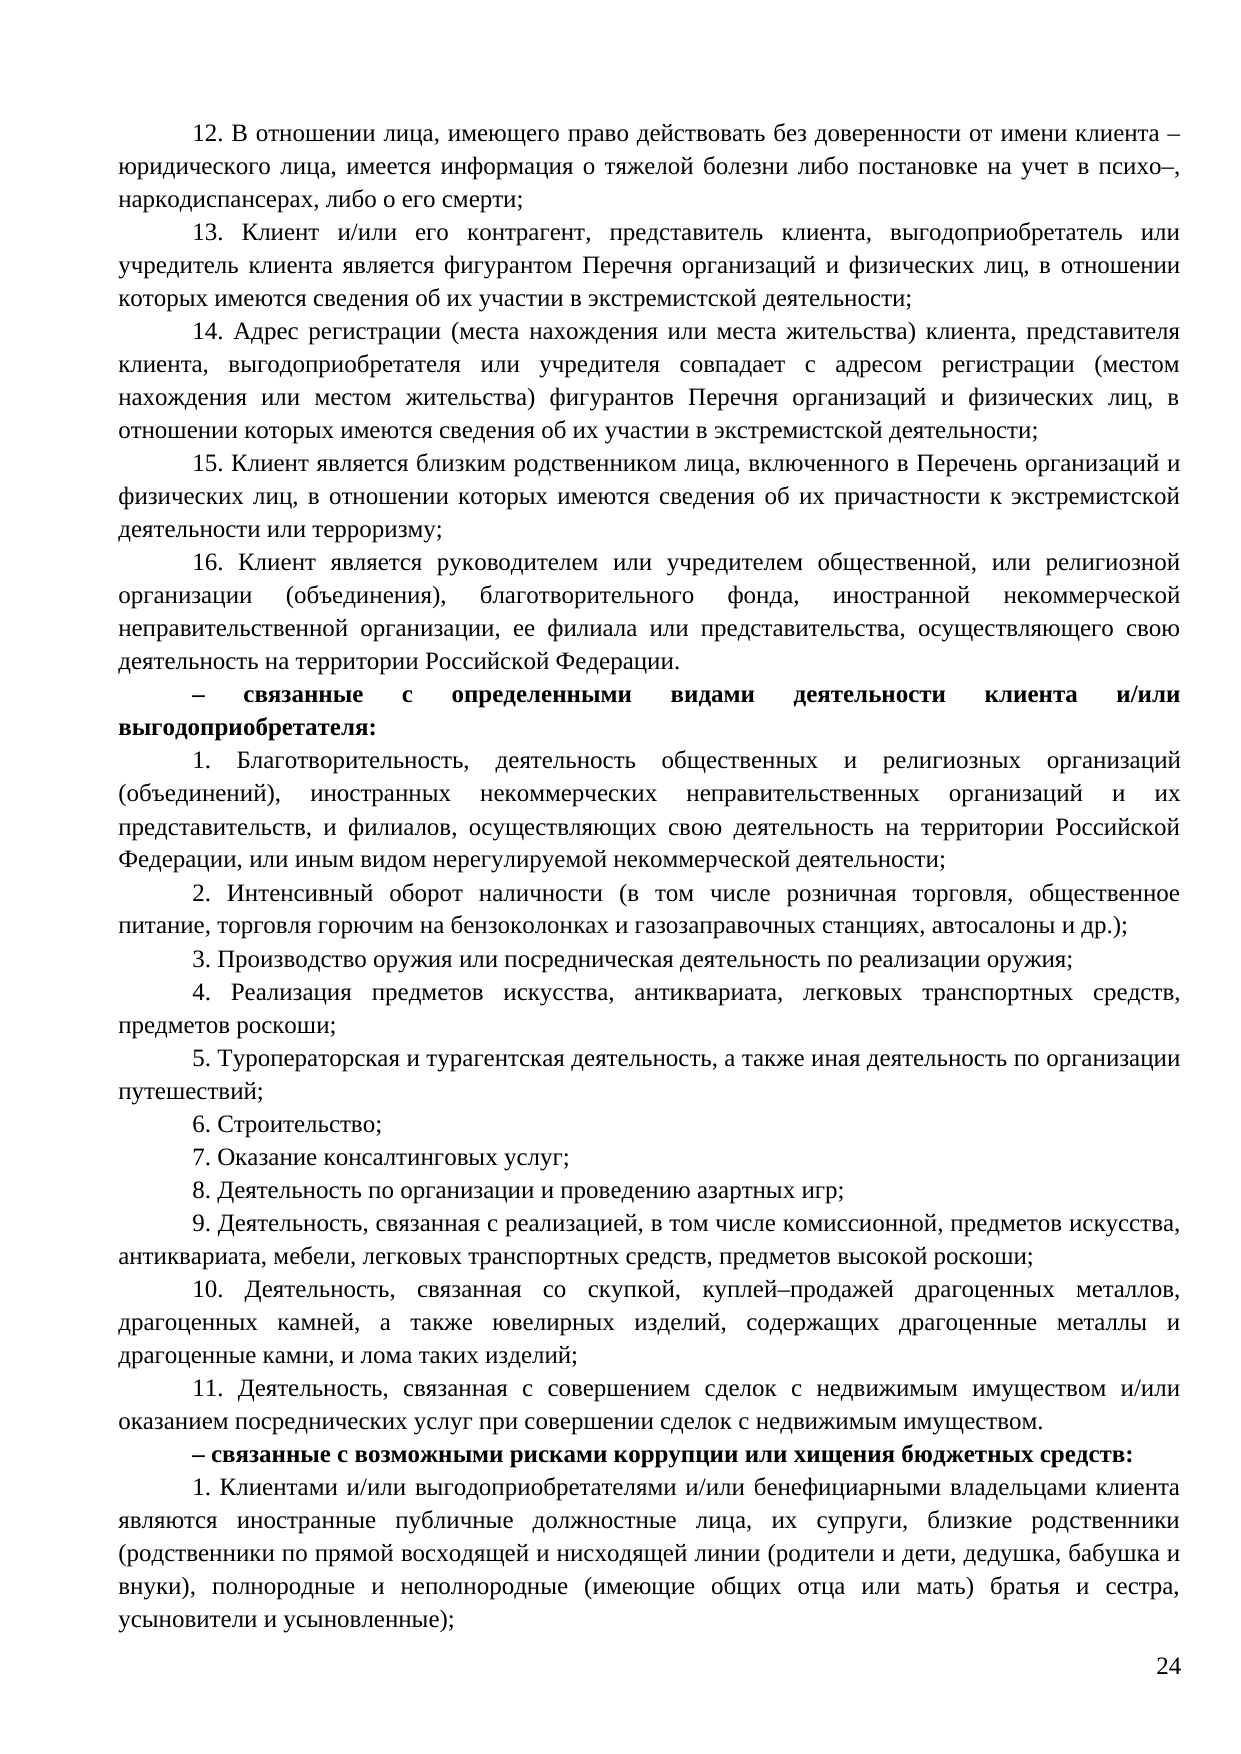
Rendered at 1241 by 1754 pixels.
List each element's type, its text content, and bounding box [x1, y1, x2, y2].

text 12. В отношении лица, имеющего право действовать без доверенности от имени клиента – юридического лица, имеется информация о тяжелой болезни либо постановке на учет в психо–, наркодиспансерах, либо о его смерти; [118, 118, 1181, 213]
text 1. Клиентами и/или выгодоприобретателями и/или бенефициарными владельцами клиента являются иностранные публичные должностные лица, их супруги, близкие родственники (родственники по прямой восходящей и нисходящей линии (родители и дети, дедушка, бабушка и внуки), полнородные и неполнородные (имеющие общих отца или мать) братья и сестра, усыновители и усыновленные); [118, 1472, 1181, 1633]
text 15. Клиент является близким родственником лица, включенного в Перечень организаций и физических лиц, в отношении которых имеются сведения об их причастности к экстремистской деятельности или терроризму; [118, 448, 1181, 543]
text 5. Туроператорская и турагентская деятельность, а также иная деятельность по организации путешествий; [118, 1043, 1181, 1104]
text 1. Благотворительность, деятельность общественных и религиозных организаций (объединений), иностранных некоммерческих неправительственных организаций и их представительств, и филиалов, осуществляющих свою деятельность на территории Российской Федерации, или иным видом нерегулируемой некоммерческой деятельности; [118, 746, 1181, 873]
text 6. Строительство; [118, 1109, 1181, 1137]
text 13. Клиент и/или его контрагент, представитель клиента, выгодоприобретатель или учредитель клиента является фигурантом Перечня организаций и физических лиц, в отношении которых имеются сведения об их участии в экстремистской деятельности; [118, 217, 1181, 312]
text 11. Деятельность, связанная с совершением сделок с недвижимым имуществом и/или оказанием посреднических услуг при совершении сделок с недвижимым имуществом. [118, 1373, 1181, 1435]
text 10. Деятельность, связанная со скупкой, куплей–продажей драгоценных металлов, драгоценных камней, а также ювелирных изделий, содержащих драгоценные металлы и драгоценные камни, и лома таких изделий; [118, 1274, 1181, 1369]
text 2. Интенсивный оборот наличности (в том числе розничная торговля, общественное питание, торговля горючим на бензоколонках и газозаправочных станциях, автосалоны и др.); [118, 878, 1181, 939]
text 14. Адрес регистрации (места нахождения или места жительства) клиента, представителя клиента, выгодоприобретателя или учредителя совпадает с адресом регистрации (местом нахождения или местом жительства) фигурантов Перечня организаций и физических лиц, в отношении которых имеются сведения об их участии в экстремистской деятельности; [118, 316, 1181, 444]
text 16. Клиент является руководителем или учредителем общественной, или религиозной организации (объединения), благотворительного фонда, иностранной некоммерческой неправительственной организации, ее филиала или представительства, осуществляющего свою деятельность на территории Российской Федерации. [118, 547, 1181, 675]
text – связанные с определенными видами деятельности клиента и/или выгодоприобретателя: [118, 679, 1181, 741]
text 3. Производство оружия или посредническая деятельность по реализации оружия; [118, 944, 1181, 972]
text 7. Оказание консалтинговых услуг; [118, 1142, 1181, 1171]
text 8. Деятельность по организации и проведению азартных игр; [118, 1175, 1181, 1203]
text – связанные с возможными рисками коррупции или хищения бюджетных средств: [118, 1439, 1181, 1468]
text 4. Реализация предметов искусства, антиквариата, легковых транспортных средств, предметов роскоши; [118, 977, 1181, 1038]
text 9. Деятельность, связанная с реализацией, в том числе комиссионной, предметов искусства, антиквариата, мебели, легковых транспортных средств, предметов высокой роскоши; [118, 1208, 1181, 1269]
